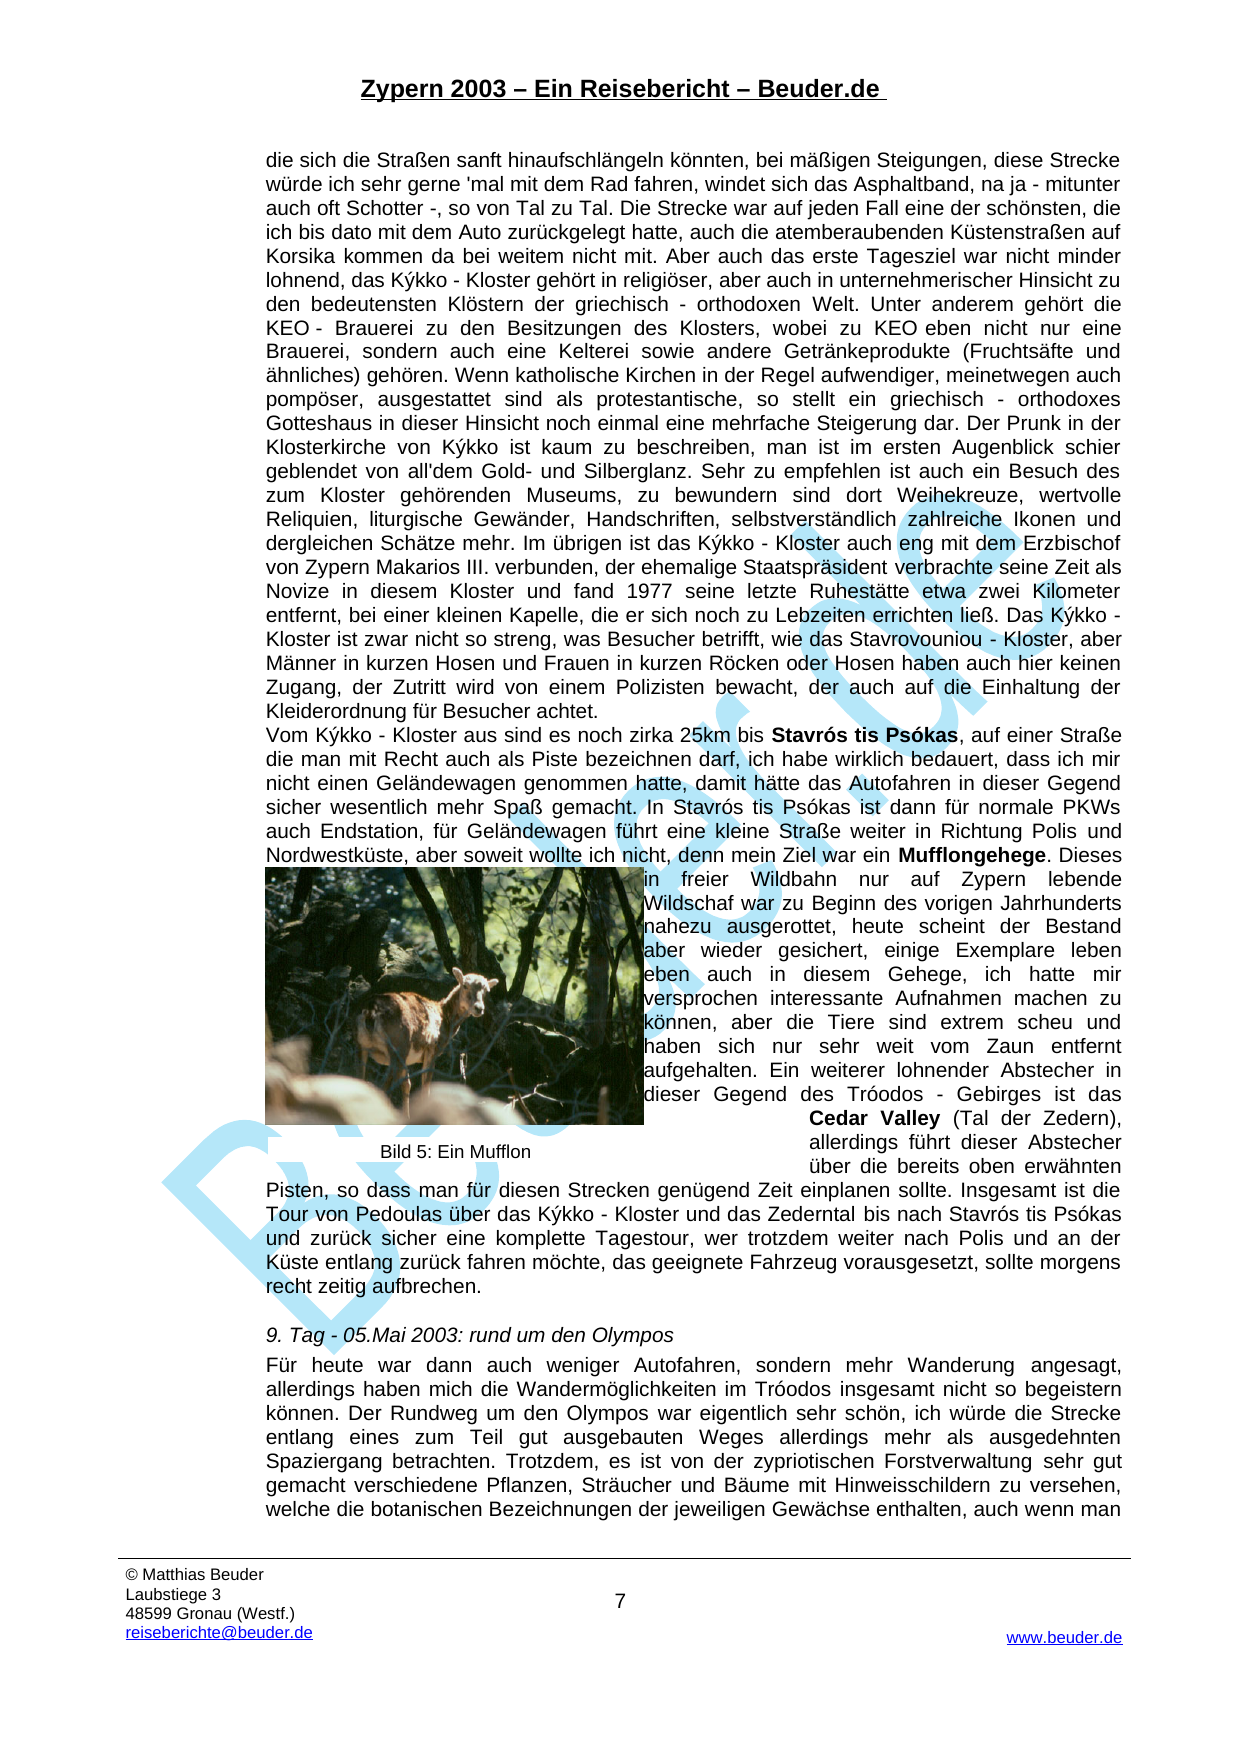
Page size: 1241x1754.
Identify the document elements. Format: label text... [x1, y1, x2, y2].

subtitle 9. Tag - 05.Mai 2003: rund um den Olympos [266, 1323, 1122, 1347]
picture [265, 867, 644, 1125]
text Vom Kýkko - Kloster aus sind es noch zirka 25km bis Stavrós tis Psókas, auf einer Straße die man mit Recht auch als Piste bezeichnen darf, ich habe wirklich bedauert, dass ich mir nicht einen Geländewagen genommen hatte, damit hätte das Autofahren in dieser Gegend sicher wesentlich mehr Spaß gemacht. In Stavrós tis Psókas ist dann für normale PKWs auch Endstation, für Geländewagen führt eine kleine Straße weiter in Richtung Polis und Nordwestküste, aber soweit wollte ich nicht, denn mein Ziel war ein Mufflongehege. Dieses in freier Wildbahn nur auf Zypern lebende Wildschaf war zu Beginn des vorigen Jahrhunderts nahezu ausgerottet, heute scheint der Bestand aber wieder gesichert, einige Exemplare leben eben auch in diesem Gehege, ich hatte mir versprochen interessante Aufnahmen machen zu können, aber die Tiere sind extrem scheu und haben sich nur sehr weit vom Zaun entfernt aufgehalten. Ein weiterer lohnender Abstecher in dieser Gegend des Tróodos - Gebirges ist das Cedar Valley (Tal der Zedern), allerdings führt dieser Abstecher über die bereits oben erwähnten Pisten, so dass man für diesen Strecken genügend Zeit einplanen sollte. Insgesamt ist die Tour von Pedoulas über das Kýkko - Kloster und das Zederntal bis nach Stavrós tis Psókas und zurück sicher eine komplette Tagestour, wer trotzdem weiter nach Polis und an der Küste entlang zurück fahren möchte, das geeignete Fahrzeug vorausgesetzt, sollte morgens recht zeitig aufbrechen. [266, 723, 1122, 1298]
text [266, 1353, 1122, 1521]
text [266, 148, 1122, 723]
